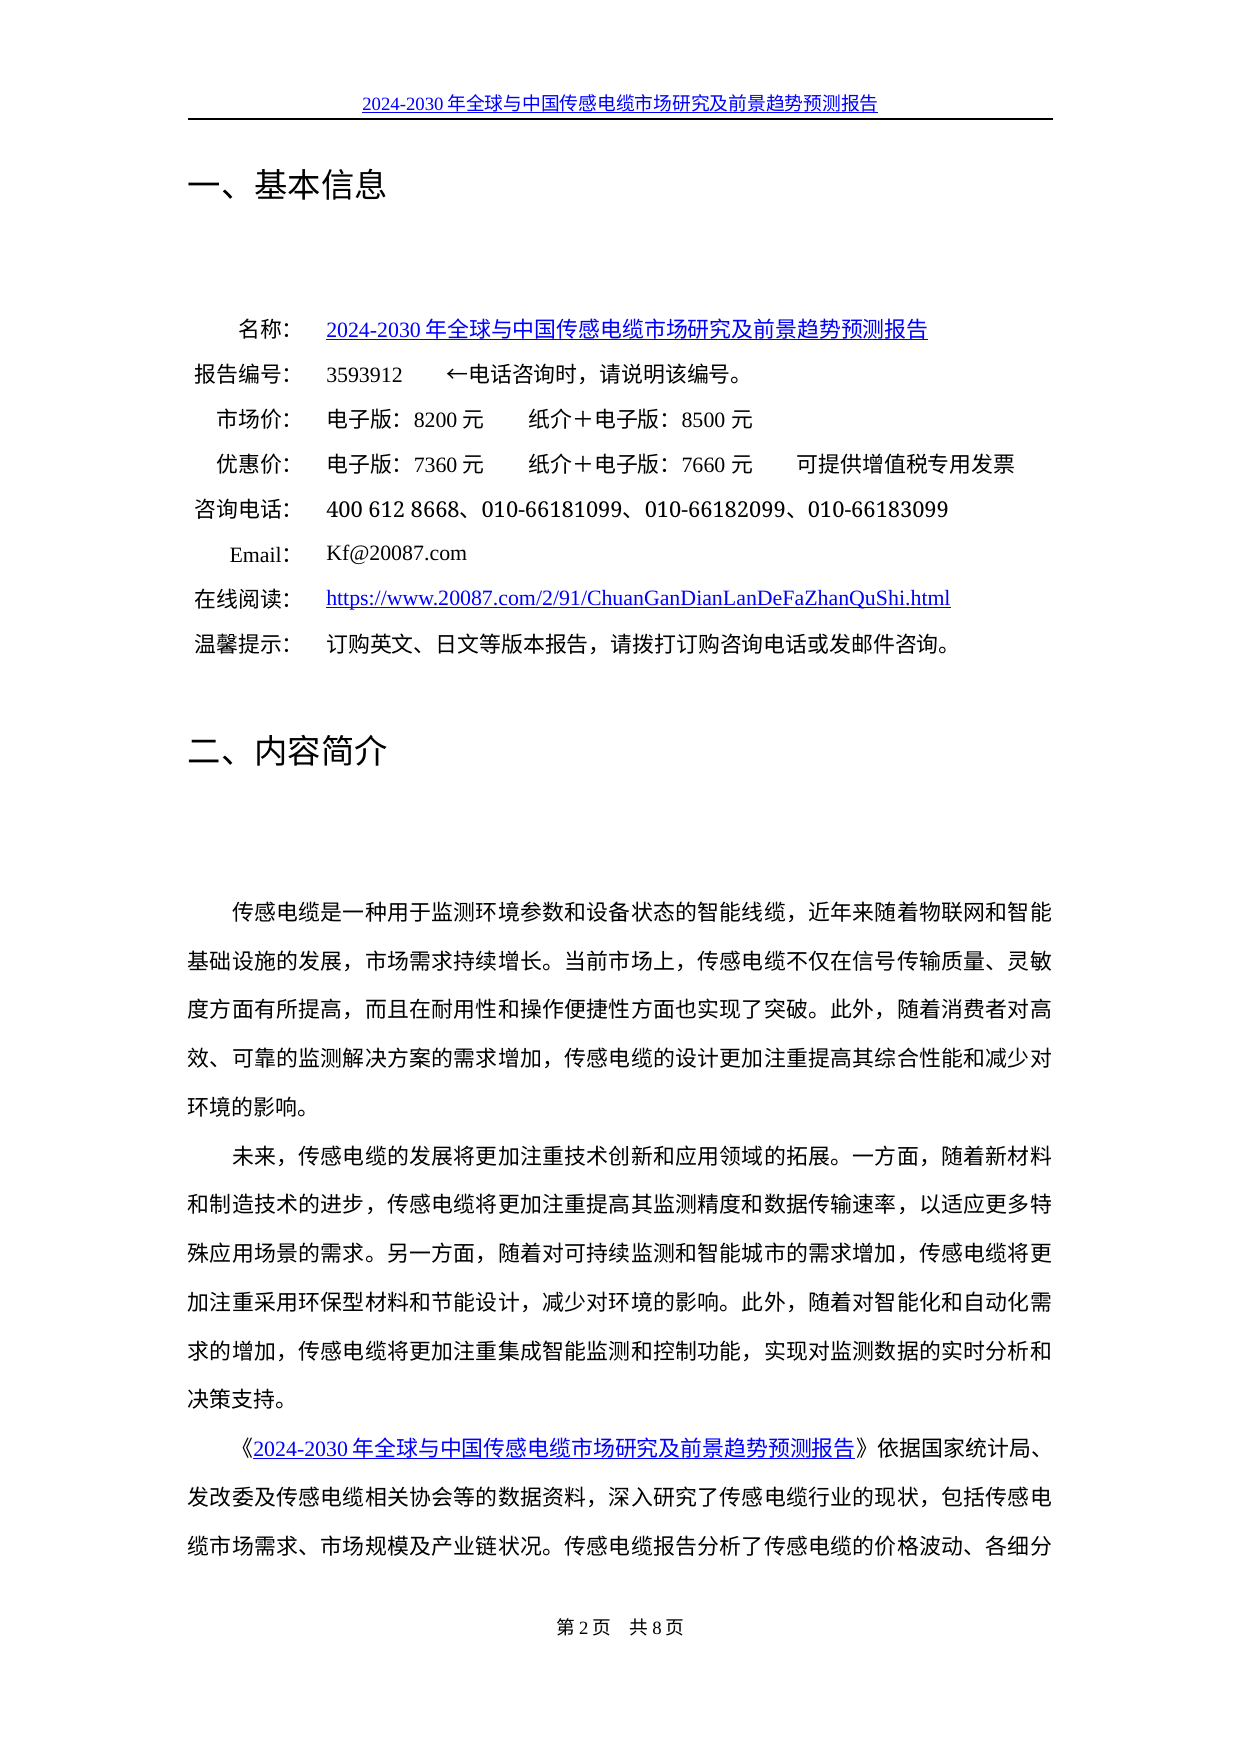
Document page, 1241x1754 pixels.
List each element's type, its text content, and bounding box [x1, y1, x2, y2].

table_header 2024-2030年全球与中国传感电缆市场研究及前景趋势预测报告 [315, 312, 1073, 357]
title 一、基本信息 [187, 150, 1053, 215]
table_cell 400 612 8668、010-66181099、010-66182099、010-66183099 [315, 492, 1073, 537]
table_cell 电子版：8200 元 纸介＋电子版：8500 元 [315, 402, 1073, 447]
table_cell 优惠价： [167, 447, 315, 492]
table_cell 市场价： [167, 402, 315, 447]
table_cell 温馨提示： [167, 627, 315, 672]
table_cell 咨询电话： [167, 492, 315, 537]
table_cell 电子版：7360 元 纸介＋电子版：7660 元 可提供增值税专用发票 [315, 447, 1073, 492]
table_cell 报告编号： [167, 357, 315, 402]
table_cell Kf@20087.com [315, 537, 1073, 582]
table_cell 订购英文、日文等版本报告，请拨打订购咨询电话或发邮件咨询。 [315, 627, 1073, 672]
table_cell 在线阅读： [167, 582, 315, 627]
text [187, 894, 1053, 1561]
table_header 名称： [167, 312, 315, 357]
table_cell 3593912 ←电话咨询时，请说明该编号。 [315, 357, 1073, 402]
table_cell Email： [167, 537, 315, 582]
title 二、内容简介 [187, 717, 1053, 782]
table_cell [315, 582, 1073, 627]
